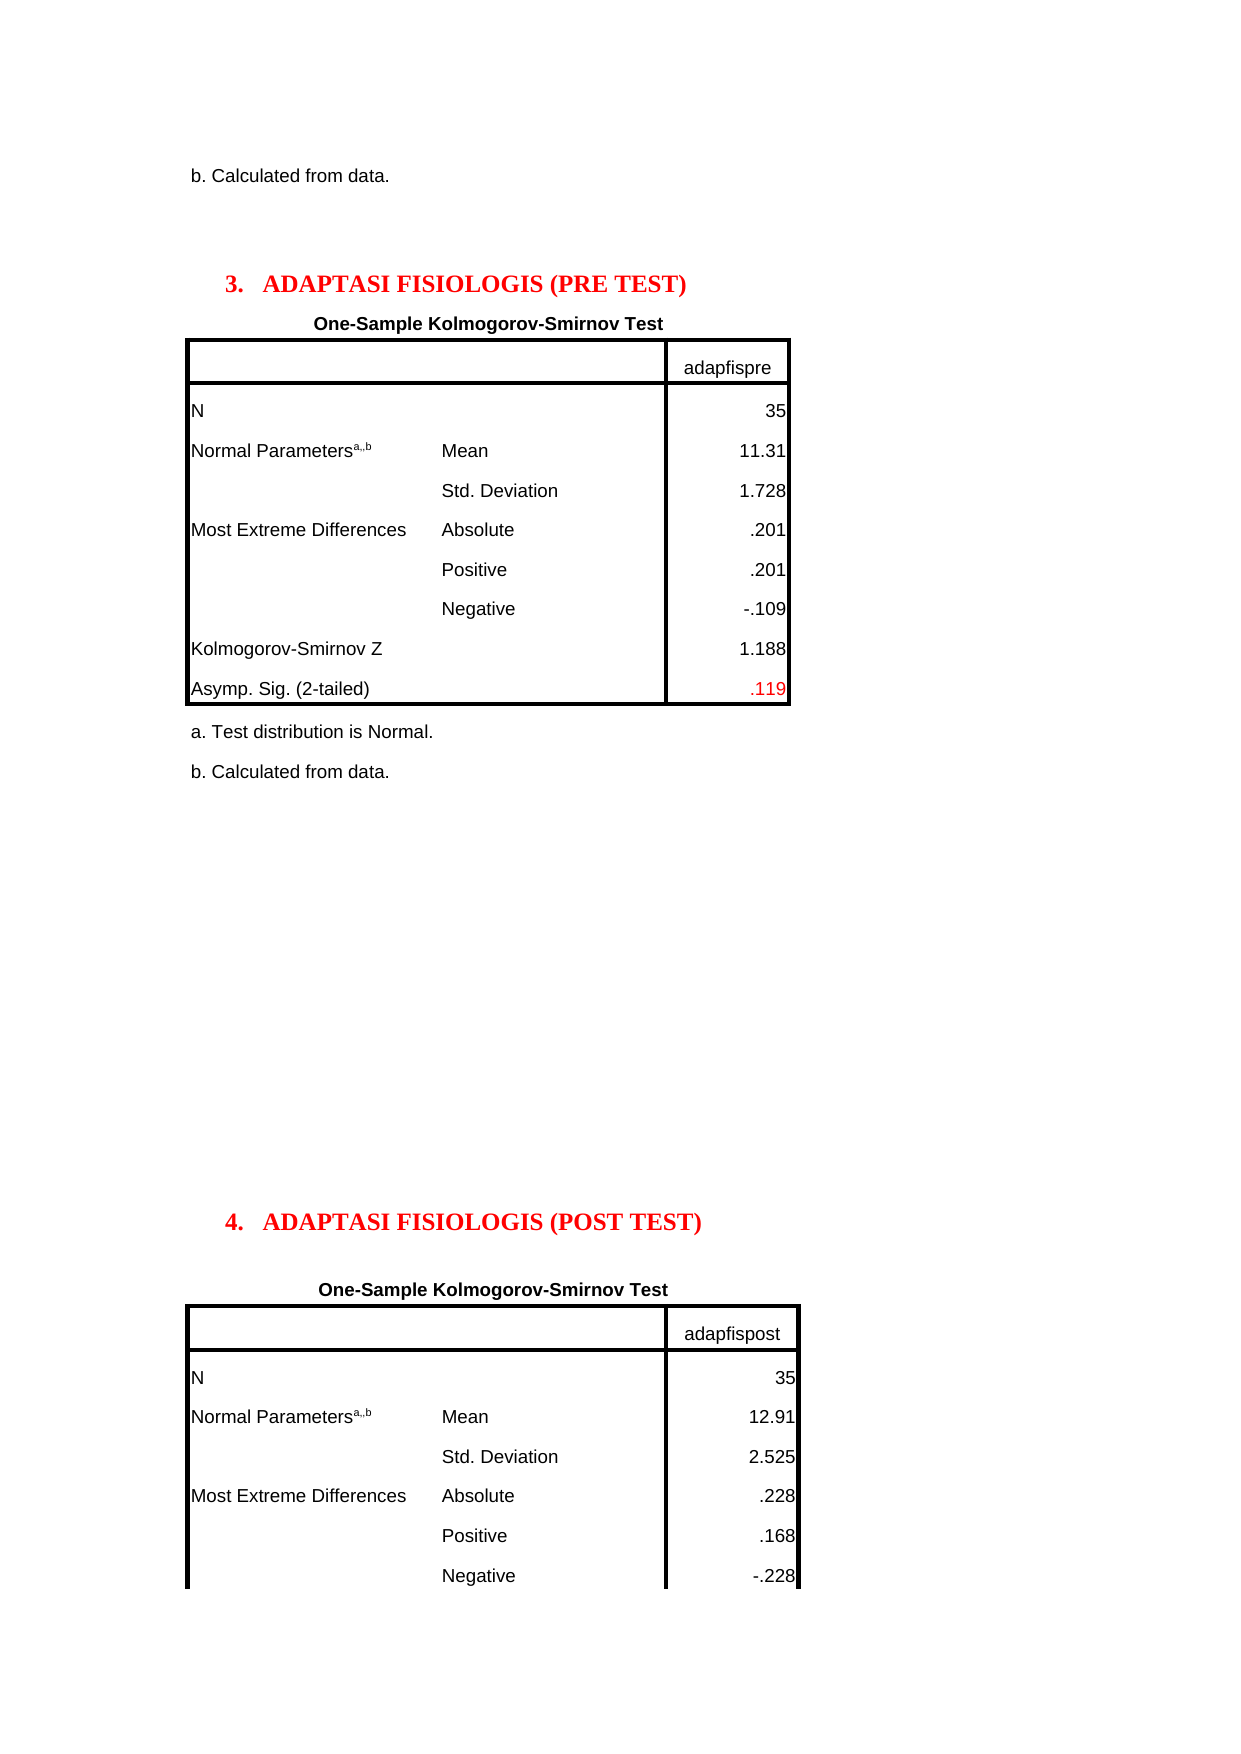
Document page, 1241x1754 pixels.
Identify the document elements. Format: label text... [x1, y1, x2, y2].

table_header One-Sample Kolmogorov-Smirnov Test [188, 298, 789, 337]
table_cell Std. Deviation [439, 1431, 664, 1470]
table_header One-Sample Kolmogorov-Smirnov Test [188, 1264, 798, 1304]
table_cell 1.188 [668, 623, 787, 662]
table_cell [439, 1308, 664, 1347]
table_cell 2.525 [668, 1431, 796, 1470]
table_cell Negative [438, 583, 664, 623]
table_cell b. Calculated from data. [188, 746, 789, 819]
table_cell b. Calculated from data. [188, 150, 816, 256]
table_cell N [190, 385, 664, 425]
table_cell -.109 [668, 583, 787, 623]
table_cell Positive [438, 544, 664, 583]
table_cell 11.31 [668, 425, 787, 464]
table_cell Normal Parametersa,,b [190, 1391, 438, 1470]
table_cell .228 [668, 1470, 796, 1510]
table_cell [438, 342, 664, 381]
list ADAPTASI FISIOLOGIS (POST TEST) [225, 1194, 1053, 1235]
table_cell Most Extreme Differences [190, 1470, 438, 1589]
table_cell Mean [438, 425, 664, 464]
table_cell adapfispost [668, 1308, 796, 1347]
list ADAPTASI FISIOLOGIS (PRE TEST) [225, 256, 1053, 298]
table_cell Absolute [439, 1470, 664, 1510]
table_cell -.228 [668, 1550, 796, 1589]
table_cell adapfispre [668, 342, 787, 381]
table_cell .201 [668, 504, 787, 544]
table_cell [190, 342, 438, 381]
table_cell Positive [439, 1510, 664, 1549]
table_cell .201 [668, 544, 787, 583]
table_cell [190, 1308, 438, 1347]
table_cell 12.91 [668, 1391, 796, 1431]
table_cell 35 [668, 1352, 796, 1391]
table_cell 35 [668, 385, 787, 425]
table_cell Most Extreme Differences [190, 504, 438, 623]
table_cell Asymp. Sig. (2-tailed) [190, 663, 664, 702]
table_cell Kolmogorov-Smirnov Z [190, 623, 664, 662]
table_cell Std. Deviation [438, 465, 664, 504]
table_cell .119 [668, 663, 787, 702]
table_cell Absolute [438, 504, 664, 544]
table_cell 1.728 [668, 465, 787, 504]
table_cell N [190, 1352, 664, 1391]
table_cell Mean [439, 1391, 664, 1431]
table_cell .168 [668, 1510, 796, 1549]
table_cell Negative [439, 1550, 664, 1589]
table_cell Normal Parametersa,,b [190, 425, 438, 504]
table_cell a. Test distribution is Normal. [188, 706, 789, 746]
